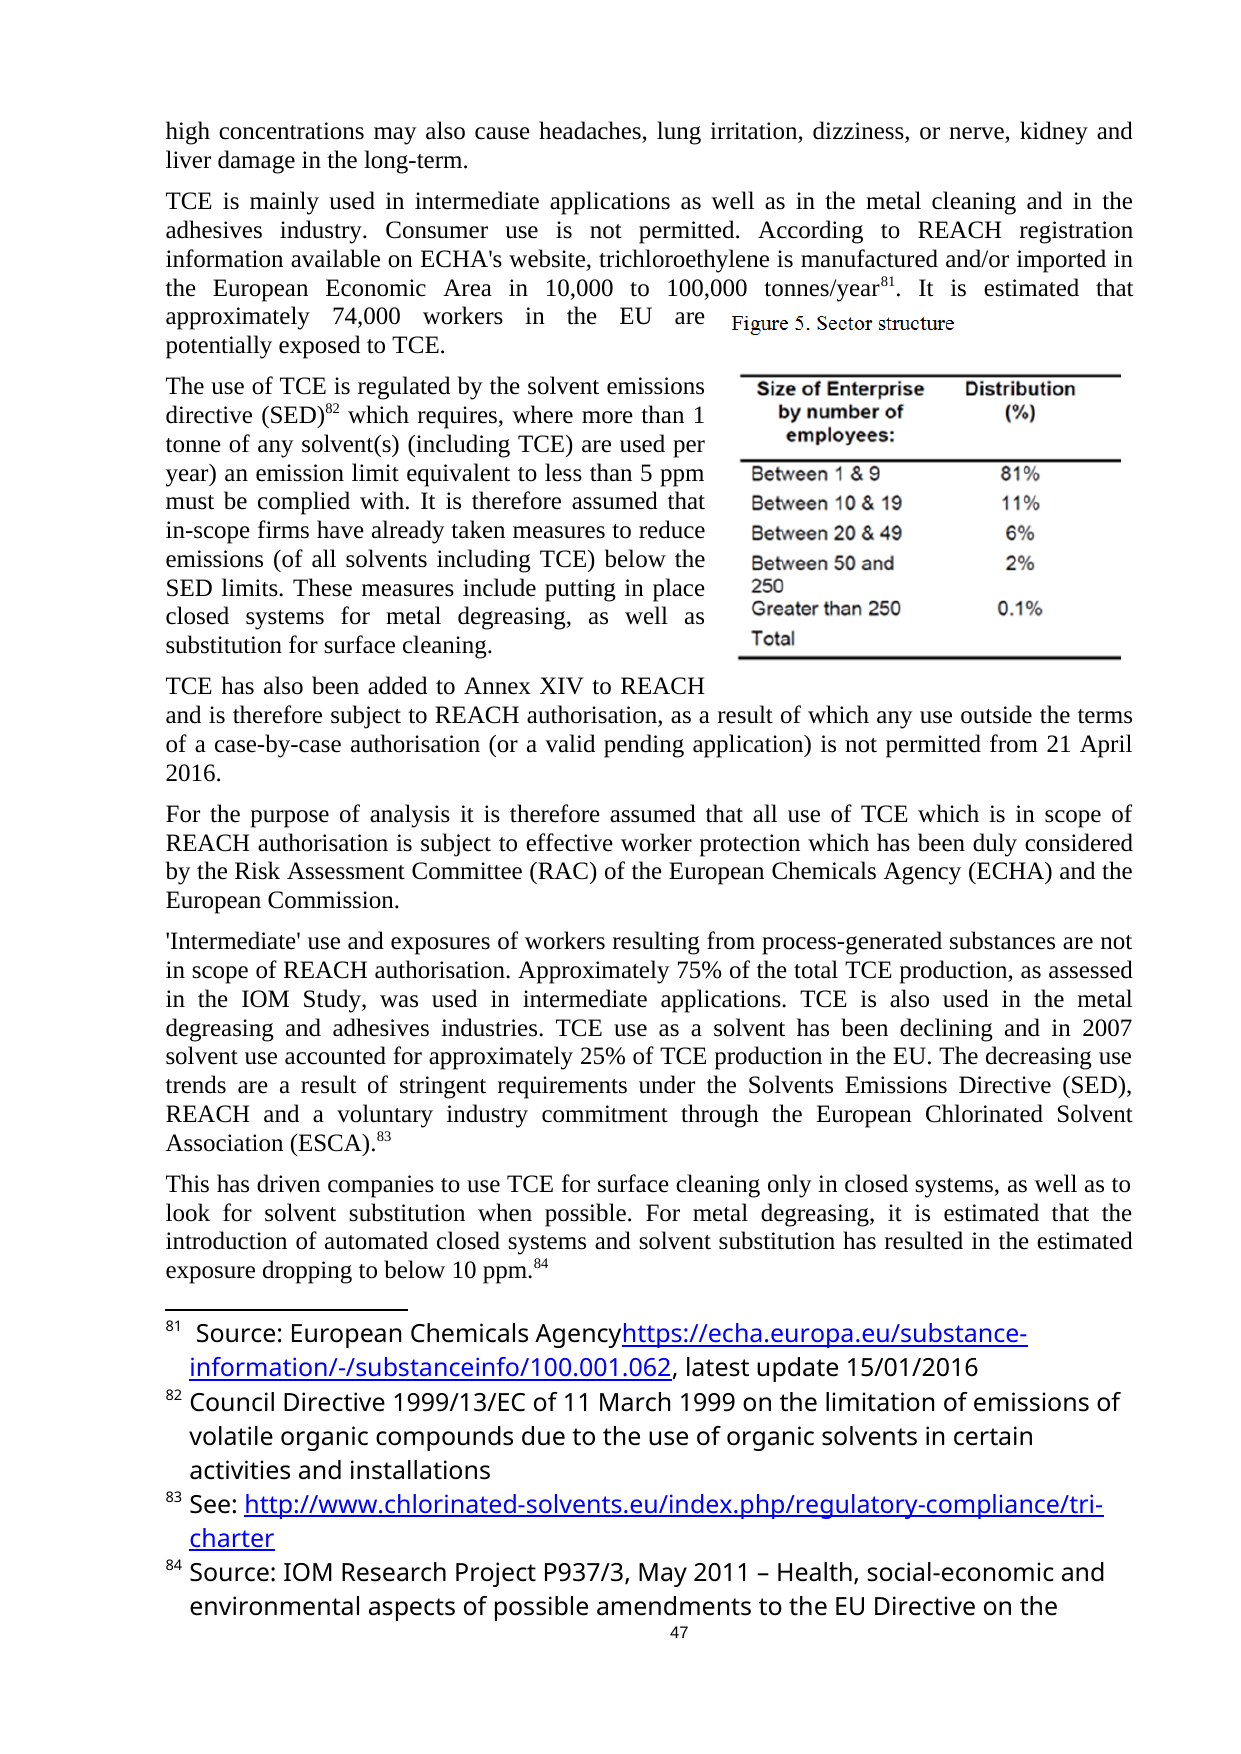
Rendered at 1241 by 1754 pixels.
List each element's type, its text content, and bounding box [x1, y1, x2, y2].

text TCE is mainly used in intermediate applications as well as in the metal cleaning and in the adhesives industry. Consumer use is not permitted. According to REACH registration information available on ECHA's website, trichloroethylene is manufactured and/or imported in the European Economic Area in 10,000 to 100,000 tonnes/year. It is estimated that approximately 74,000 workers in the EU are potentially exposed to TCE. [165, 186, 1134, 359]
text For the purpose of analysis it is therefore assumed that all use of TCE which is in scope of REACH authorisation is subject to effective worker protection which has been duly considered by the Risk Assessment Committee (RAC) of the European Chemicals Agency (ECHA) and the European Commission. [165, 799, 1134, 914]
text 'Intermediate' use and exposures of workers resulting from process-generated substances are not in scope of REACH authorisation. Approximately 75% of the total TCE production, as assessed in the IOM Study, was used in intermediate applications. TCE is also used in the metal degreasing and adhesives industries. TCE use as a solvent has been declining and in 2007 solvent use accounted for approximately 25% of TCE production in the EU. The decreasing use trends are a result of stringent requirements under the Solvents Emissions Directive (SED), REACH and a voluntary industry commitment through the European Chlorinated Solvent Association (ESCA). [165, 926, 1134, 1156]
picture [724, 308, 1131, 678]
text This has driven companies to use TCE for surface cleaning only in closed systems, as well as to look for solvent substitution when possible. For metal degreasing, it is estimated that the introduction of automated closed systems and solvent substitution has resulted in the estimated exposure dropping to below 10 ppm. [165, 1169, 1134, 1284]
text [165, 116, 1134, 174]
text TCE has also been added to Annex XIV to REACH and is therefore subject to REACH authorisation, as a result of which any use outside the terms of a case-by-case authorisation (or a valid pending application) is not permitted from 21 April 2016. [165, 671, 1134, 786]
text The use of TCE is regulated by the solvent emissions directive (SED) which requires, where more than 1 tonne of any solvent(s) (including TCE) are used per year) an emission limit equivalent to less than 5 ppm must be complied with. It is therefore assumed that in-scope firms have already taken measures to reduce emissions (of all solvents including TCE) below the SED limits. These measures include putting in place closed systems for metal degreasing, as well as substitution for surface cleaning. [165, 371, 724, 659]
